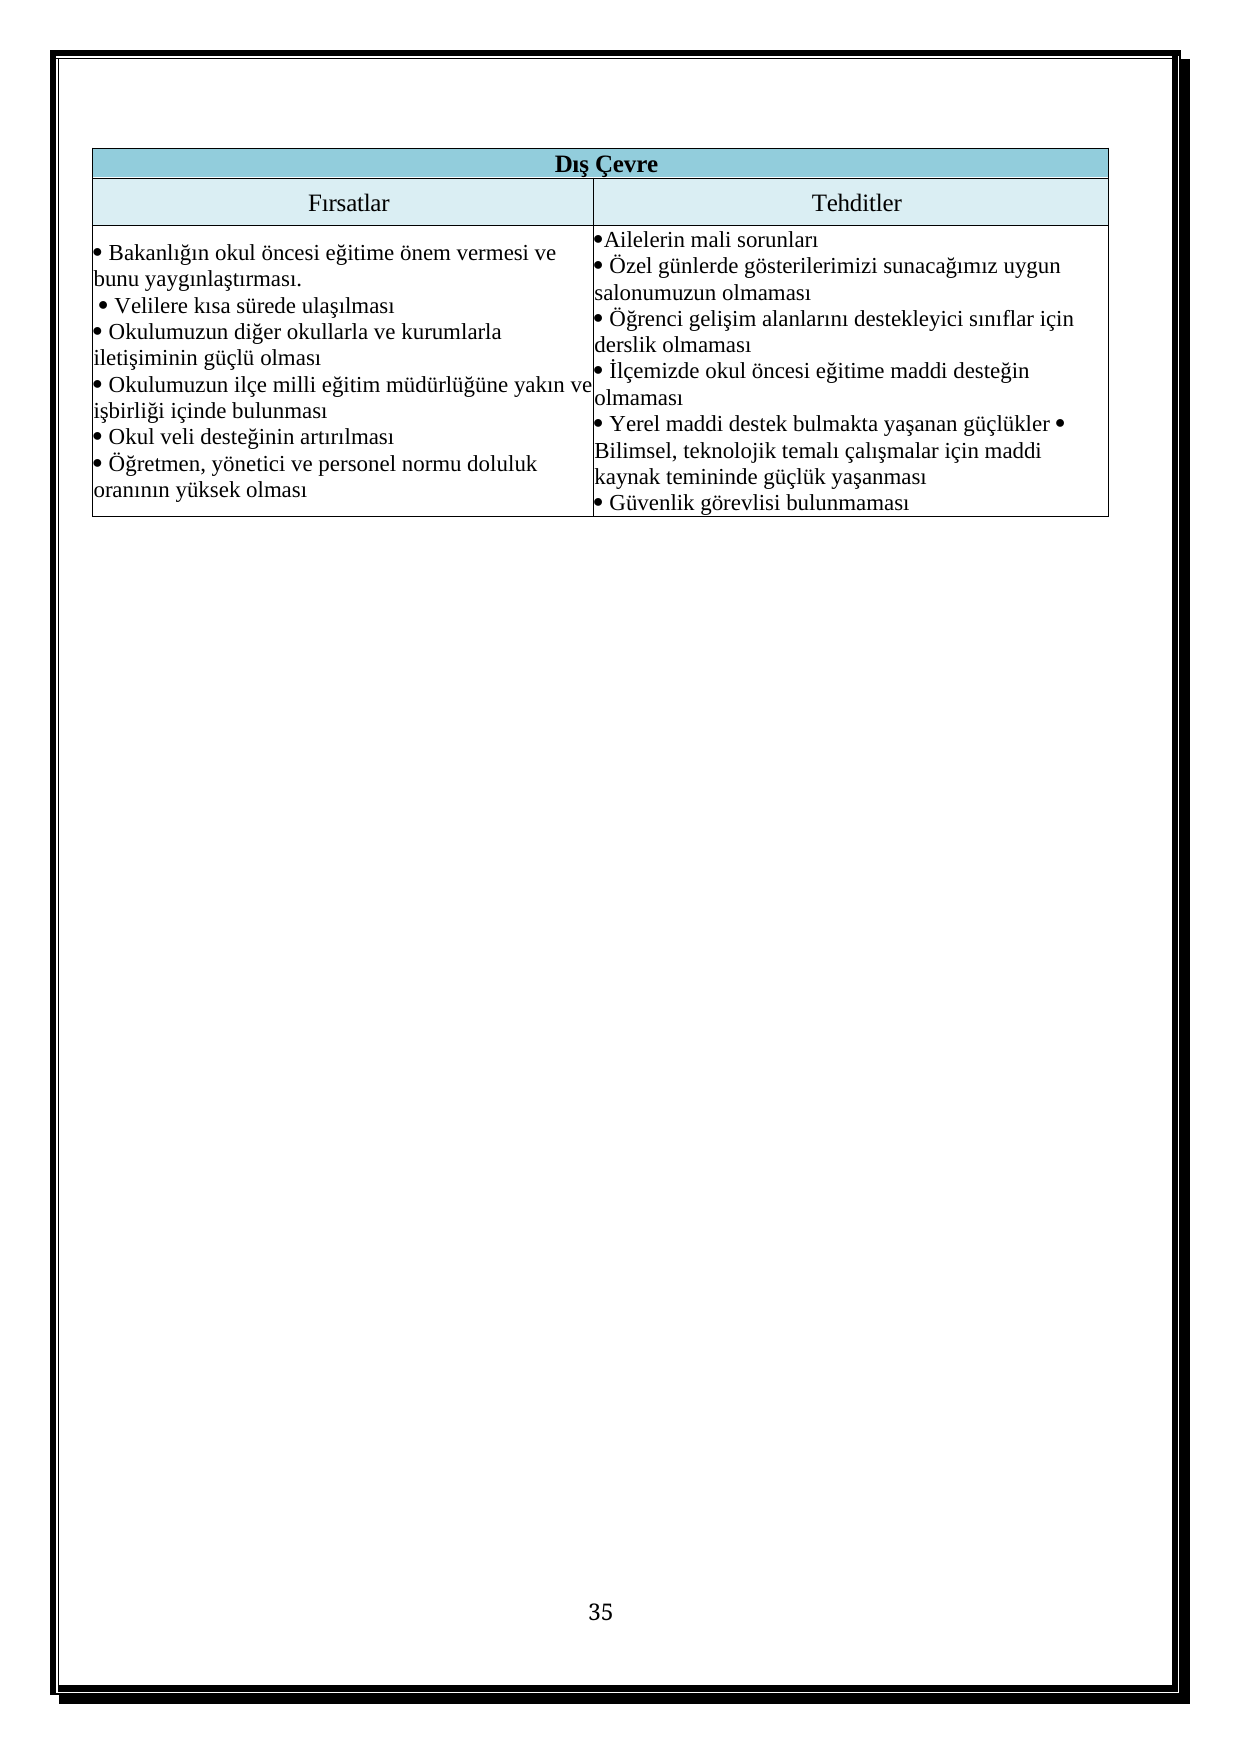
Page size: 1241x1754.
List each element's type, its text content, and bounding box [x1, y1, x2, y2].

table_cell Fırsatlar [93, 179, 593, 225]
table_header Dış Çevre [93, 149, 1108, 177]
table_cell Ailelerin mali sorunları Özel günlerde gösterilerimizi sunacağımız uygun salonumuzun olmaması Öğrenci gelişim alanlarını destekleyici sınıflar için derslik olmaması İlçemizde okul öncesi eğitime maddi desteğin olmaması Yerel maddi destek bulmakta yaşanan güçlükler Bilimsel, teknolojik temalı çalışmalar için maddi kaynak temininde güçlük yaşanması Güvenlik görevlisi bulunmaması [594, 226, 1108, 516]
table_cell Bakanlığın okul öncesi eğitime önem vermesi ve bunu yaygınlaştırması. Velilere kısa sürede ulaşılması Okulumuzun diğer okullarla ve kurumlarla iletişiminin güçlü olması Okulumuzun ilçe milli eğitim müdürlüğüne yakın ve işbirliği içinde bulunması Okul veli desteğinin artırılması Öğretmen, yönetici ve personel normu doluluk oranının yüksek olması [93, 226, 593, 516]
table_cell Tehditler [594, 179, 1108, 225]
